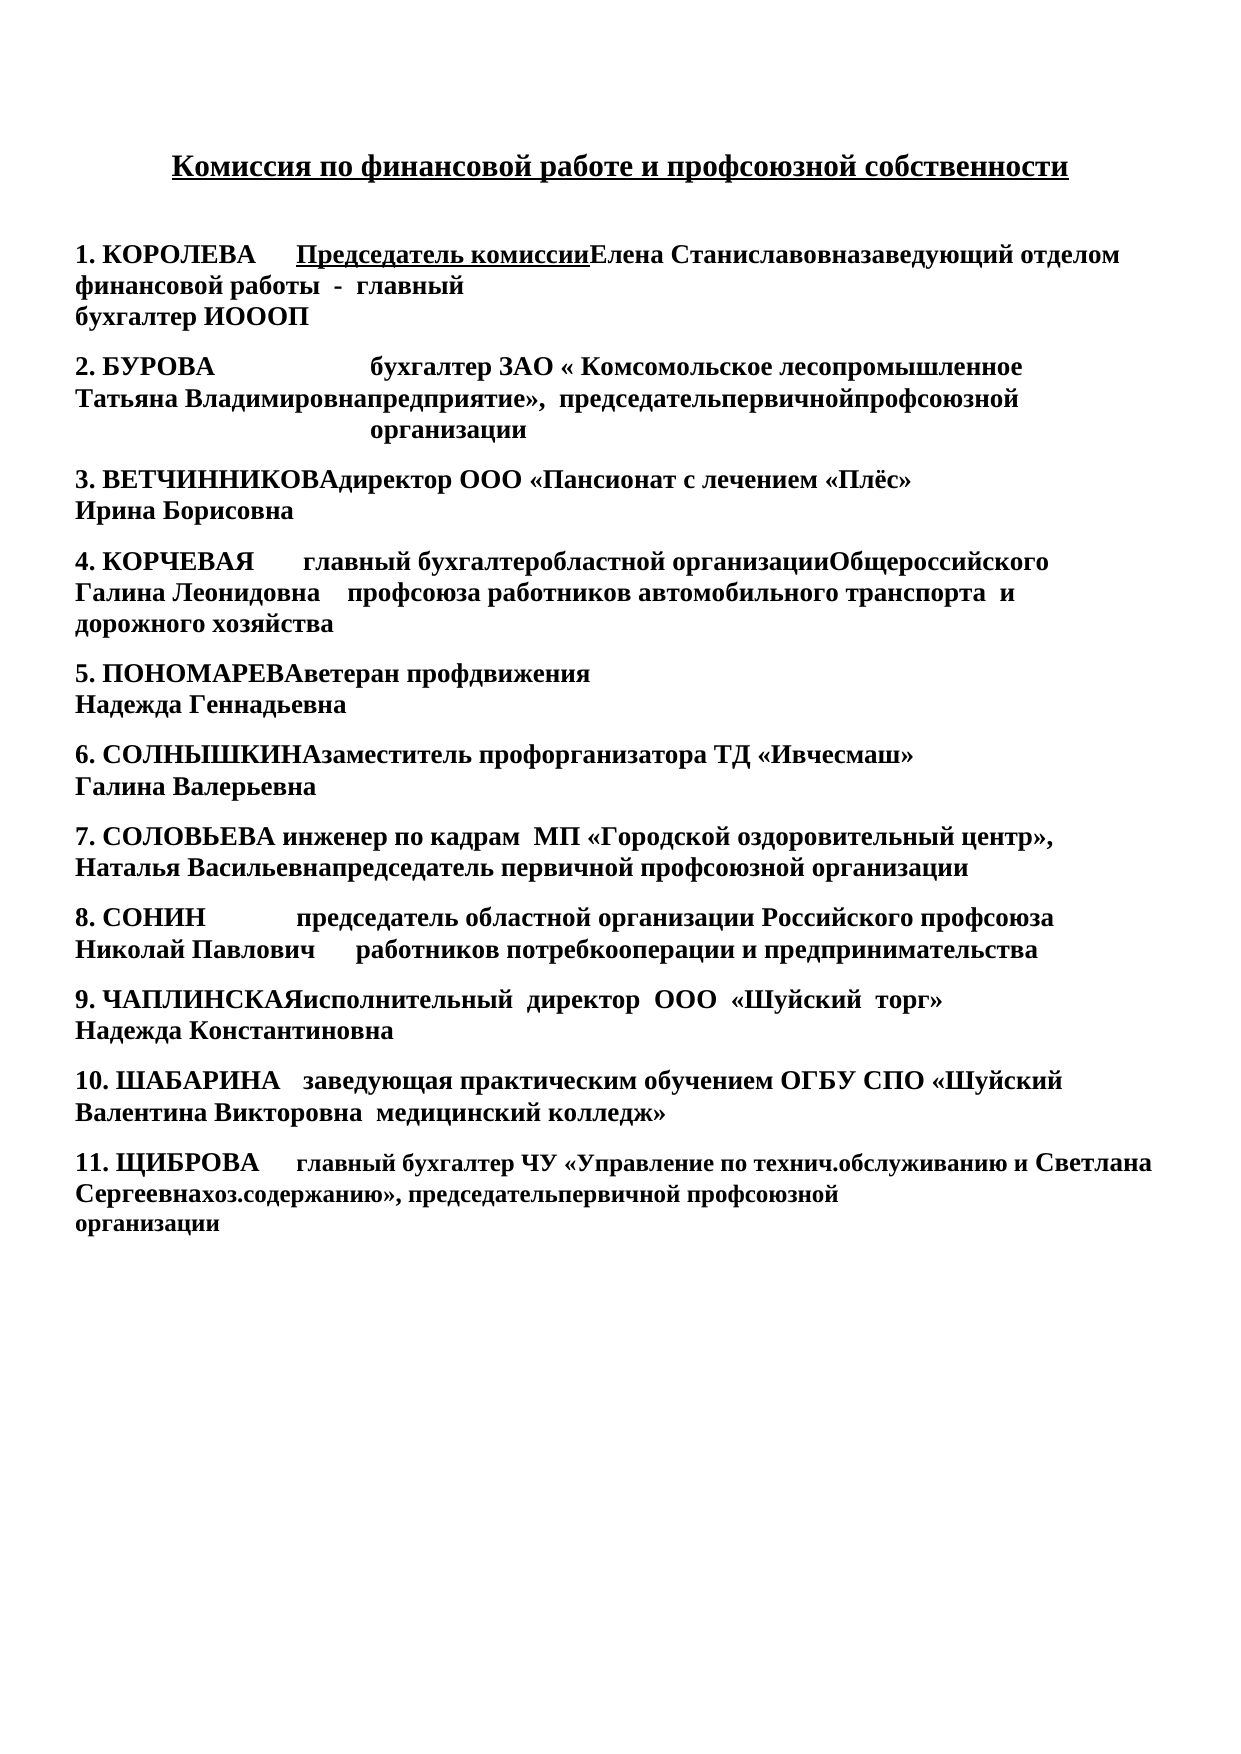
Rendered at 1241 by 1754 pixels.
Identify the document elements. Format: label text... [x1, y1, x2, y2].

text 3. ВЕТЧИННИКОВАдиректор ООО «Пансионат с лечением «Плёс» [75, 463, 1165, 494]
text бухгалтер ИОООП [75, 300, 1165, 331]
text Ирина Борисовна [75, 494, 1165, 525]
text 2. БУРОВА бухгалтер ЗАО « Комсомольское лесопромышленное [75, 351, 1165, 382]
text Татьяна Владимировнапредприятие», председательпервичнойпрофсоюзной [75, 382, 1165, 413]
text Галина Леонидовна профсоюза работников автомобильного транспорта и [75, 576, 1165, 607]
text Галина Валерьевна [75, 770, 1165, 801]
text организации [75, 1208, 1165, 1237]
text 7. СОЛОВЬЕВА инженер по кадрам МП «Городской оздоровительный центр», [75, 820, 1165, 851]
text 11. ЩИБРОВА главный бухгалтер ЧУ «Управление по технич.обслуживанию и Светлана Сергеевнахоз.содержанию», председательпервичной профсоюзной [75, 1146, 1165, 1208]
text 8. СОНИН председатель областной организации Российского профсоюза Николай Павлович работников потребкооперации и предпринимательства [75, 902, 1165, 964]
text 9. ЧАПЛИНСКАЯисполнительный директор ООО «Шуйский торг» [75, 983, 1165, 1014]
text Комиссия по финансовой работе и профсоюзной собственности [75, 147, 1165, 183]
text Надежда Геннадьевна [75, 688, 1165, 719]
text организации [75, 413, 1165, 444]
text 1. КОРОЛЕВА Председатель комиссииЕлена Станиславовназаведующий отделом финансовой работы - главный [75, 238, 1165, 300]
text 6. СОЛНЫШКИНАзаместитель профорганизатора ТД «Ивчесмаш» [75, 739, 1165, 770]
text 10. ШАБАРИНА заведующая практическим обучением ОГБУ СПО «Шуйский Валентина Викторовна медицинский колледж» [75, 1064, 1165, 1127]
text 4. КОРЧЕВАЯ главный бухгалтеробластной организацииОбщероссийского [75, 544, 1165, 576]
text Надежда Константиновна [75, 1014, 1165, 1045]
text дорожного хозяйства [75, 607, 1165, 638]
text 5. ПОНОМАРЕВАветеран профдвижения [75, 657, 1165, 688]
text Наталья Васильевнапредседатель первичной профсоюзной организации [75, 851, 1165, 882]
